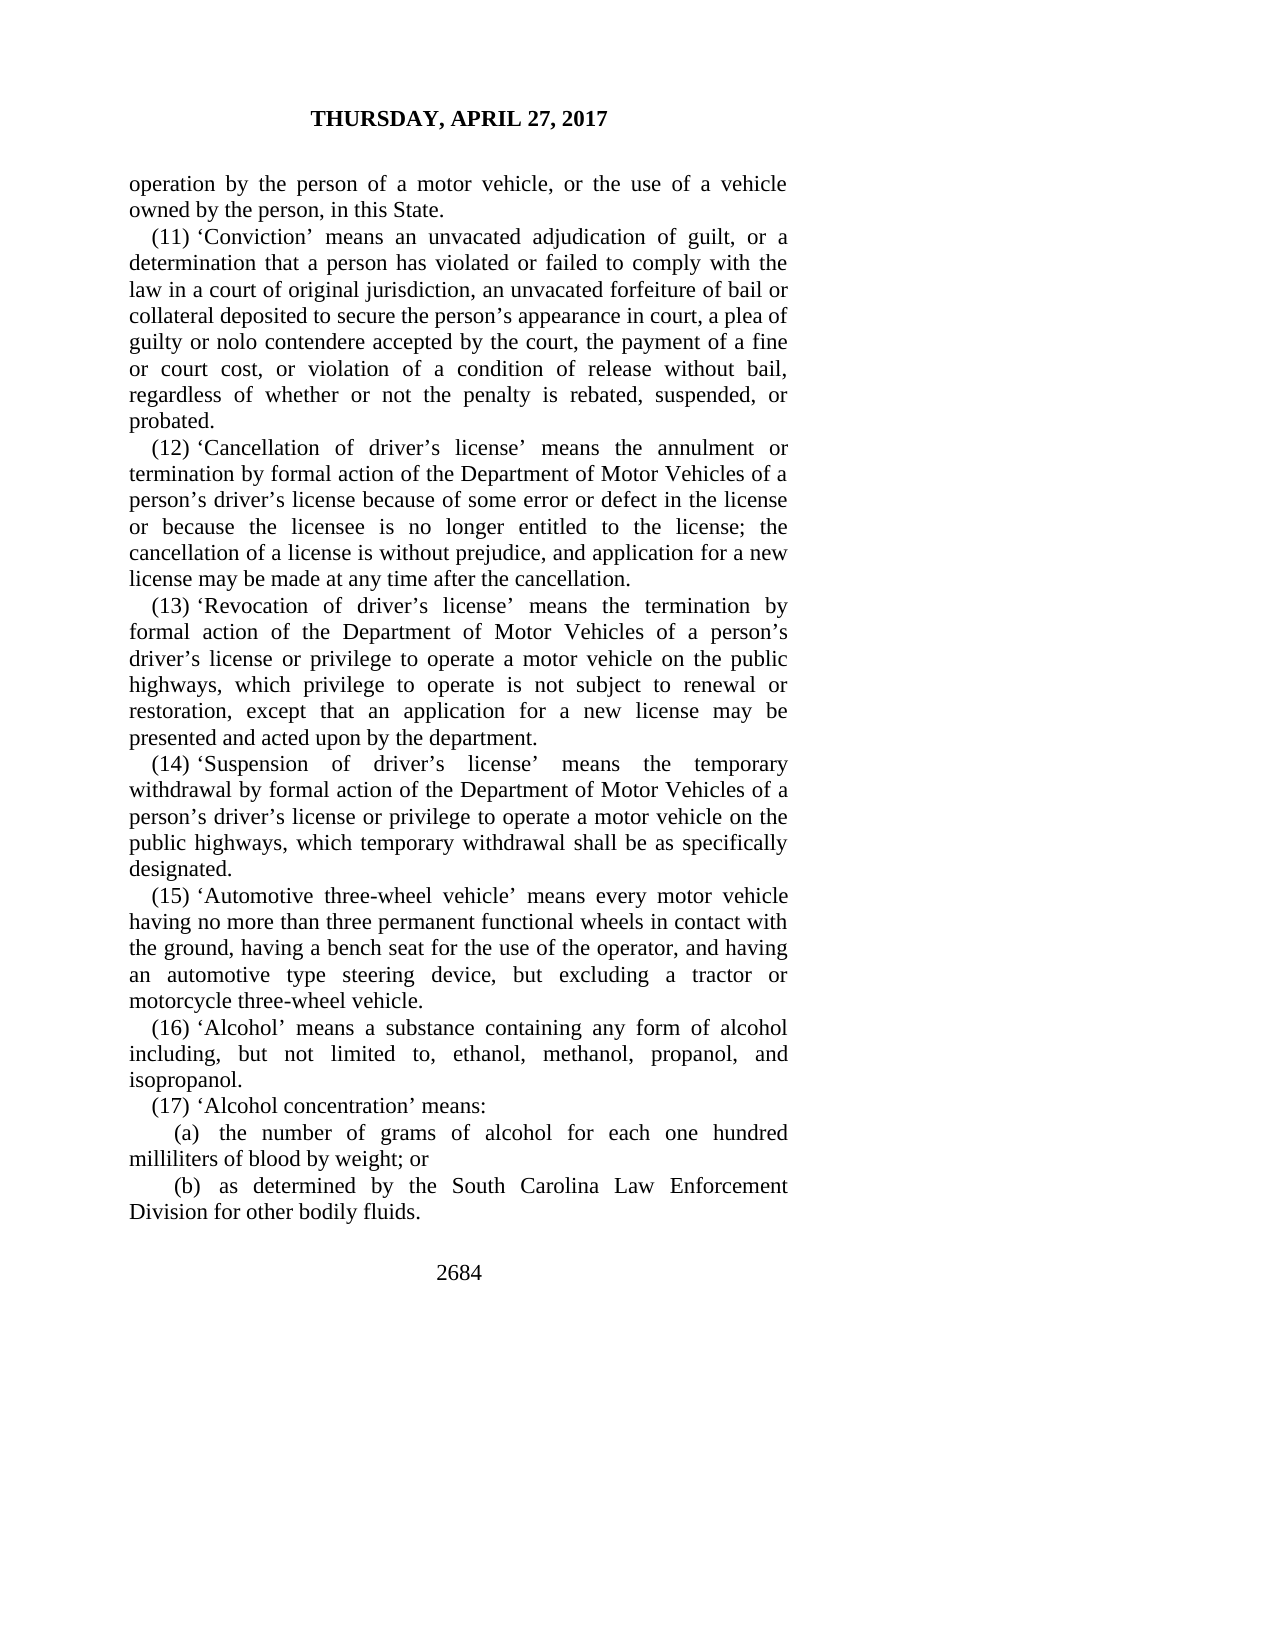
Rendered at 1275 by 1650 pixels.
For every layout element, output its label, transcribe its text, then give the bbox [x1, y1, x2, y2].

text (13) ‘Revocation of driver’s license’ means the termination by formal action of the Department of Motor Vehicles of a person’s driver’s license or privilege to operate a motor vehicle on the public highways, which privilege to operate is not subject to renewal or restoration, except that an application for a new license may be presented and acted upon by the department. [129, 592, 789, 750]
text (a) the number of grams of alcohol for each one hundred milliliters of blood by weight; or [129, 1119, 789, 1172]
text (17) ‘Alcohol concentration’ means: [129, 1093, 789, 1119]
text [129, 170, 789, 223]
text (15) ‘Automotive three-wheel vehicle’ means every motor vehicle having no more than three permanent functional wheels in contact with the ground, having a bench seat for the use of the operator, and having an automotive type steering device, but excluding a tractor or motorcycle three-wheel vehicle. [129, 882, 789, 1013]
text (12) ‘Cancellation of driver’s license’ means the annulment or termination by formal action of the Department of Motor Vehicles of a person’s driver’s license because of some error or defect in the license or because the licensee is no longer entitled to the license; the cancellation of a license is without prejudice, and application for a new license may be made at any time after the cancellation. [129, 434, 789, 592]
text (b) as determined by the South Carolina Law Enforcement Division for other bodily fluids. [129, 1172, 789, 1224]
text (16) ‘Alcohol’ means a substance containing any form of alcohol including, but not limited to, ethanol, methanol, propanol, and isopropanol. [129, 1013, 789, 1093]
text (11) ‘Conviction’ means an unvacated adjudication of guilt, or a determination that a person has violated or failed to comply with the law in a court of original jurisdiction, an unvacated forfeiture of bail or collateral deposited to secure the person’s appearance in court, a plea of guilty or nolo contendere accepted by the court, the payment of a fine or court cost, or violation of a condition of release without bail, regardless of whether or not the penalty is rebated, suspended, or probated. [129, 223, 789, 434]
text (14) ‘Suspension of driver’s license’ means the temporary withdrawal by formal action of the Department of Motor Vehicles of a person’s driver’s license or privilege to operate a motor vehicle on the public highways, which temporary withdrawal shall be as specifically designated. [129, 750, 789, 882]
